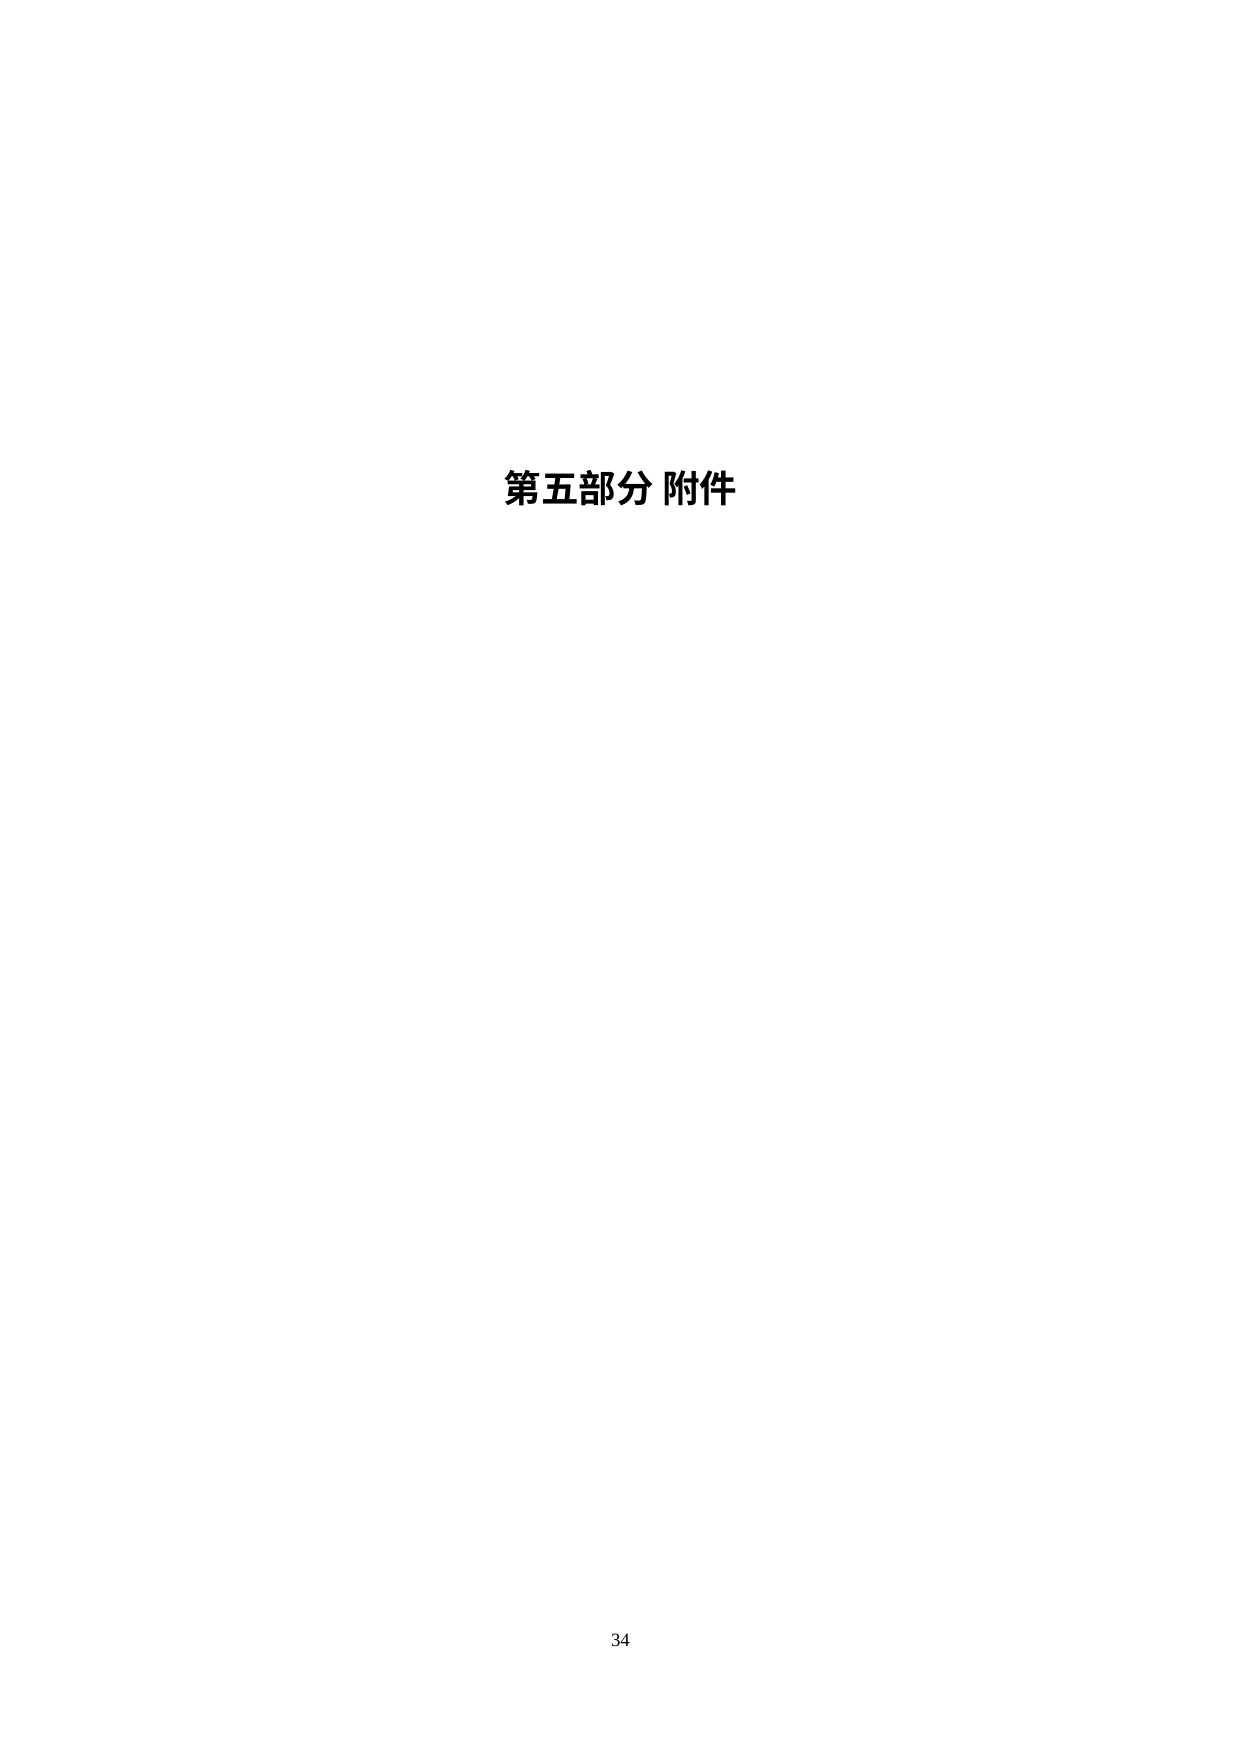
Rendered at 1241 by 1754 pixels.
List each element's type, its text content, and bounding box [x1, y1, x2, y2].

text 第五部分 附件 [59, 454, 1181, 519]
